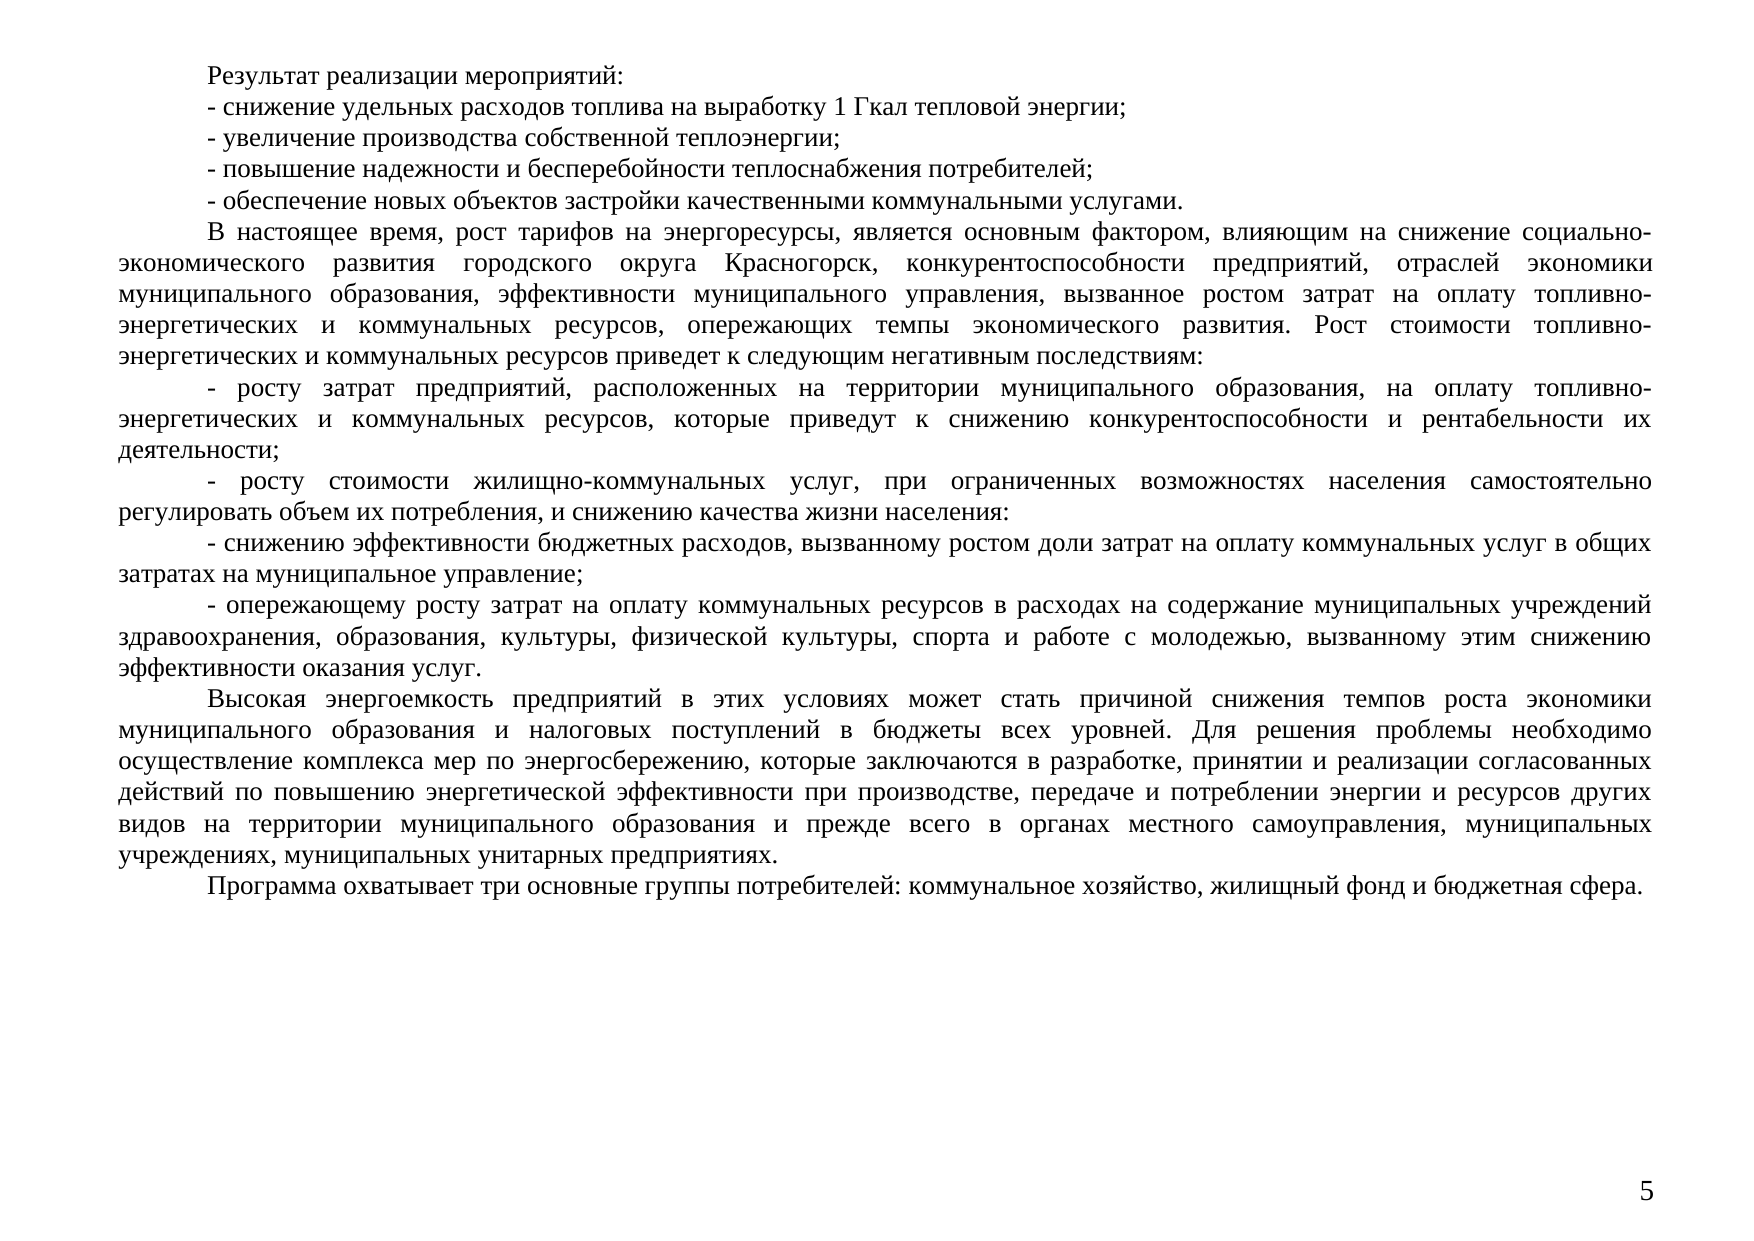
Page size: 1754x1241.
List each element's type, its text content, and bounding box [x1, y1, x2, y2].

text - росту стоимости жилищно-коммунальных услуг, при ограниченных возможностях населения самостоятельно регулировать объем их потребления, и снижению качества жизни населения: [118, 464, 1654, 526]
text - снижению эффективности бюджетных расходов, вызванному ростом доли затрат на оплату коммунальных услуг в общих затратах на муниципальное управление; [118, 526, 1654, 589]
text Программа охватывает три основные группы потребителей: коммунальное хозяйство, жилищный фонд и бюджетная сфера. [118, 869, 1654, 900]
text Высокая энергоемкость предприятий в этих условиях может стать причиной снижения темпов роста экономики муниципального образования и налоговых поступлений в бюджеты всех уровней. Для решения проблемы необходимо осуществление комплекса мер по энергосбережению, которые заключаются в разработке, принятии и реализации согласованных действий по повышению энергетической эффективности при производстве, передаче и потреблении энергии и ресурсов других видов на территории муниципального образования и прежде всего в органах местного самоуправления, муниципальных учреждениях, муниципальных унитарных предприятиях. [118, 682, 1654, 869]
text В настоящее время, рост тарифов на энергоресурсы, является основным фактором, влияющим на снижение социально-экономического развития городского округа Красногорск, конкурентоспособности предприятий, отраслей экономики муниципального образования, эффективности муниципального управления, вызванное ростом затрат на оплату топливно-энергетических и коммунальных ресурсов, опережающих темпы экономического развития. Рост стоимости топливно-энергетических и коммунальных ресурсов приведет к следующим негативным последствиям: [118, 215, 1654, 371]
text - увеличение производства собственной теплоэнергии; [118, 121, 1654, 153]
text - снижение удельных расходов топлива на выработку 1 Гкал тепловой энергии; [118, 90, 1654, 121]
text - опережающему росту затрат на оплату коммунальных ресурсов в расходах на содержание муниципальных учреждений здравоохранения, образования, культуры, физической культуры, спорта и работе с молодежью, вызванному этим снижению эффективности оказания услуг. [118, 589, 1654, 682]
text Результат реализации мероприятий: [118, 59, 1654, 90]
text - повышение надежности и бесперебойности теплоснабжения потребителей; [118, 153, 1654, 184]
text - росту затрат предприятий, расположенных на территории муниципального образования, на оплату топливно-энергетических и коммунальных ресурсов, которые приведут к снижению конкурентоспособности и рентабельности их деятельности; [118, 371, 1654, 464]
text - обеспечение новых объектов застройки качественными коммунальными услугами. [118, 184, 1654, 215]
